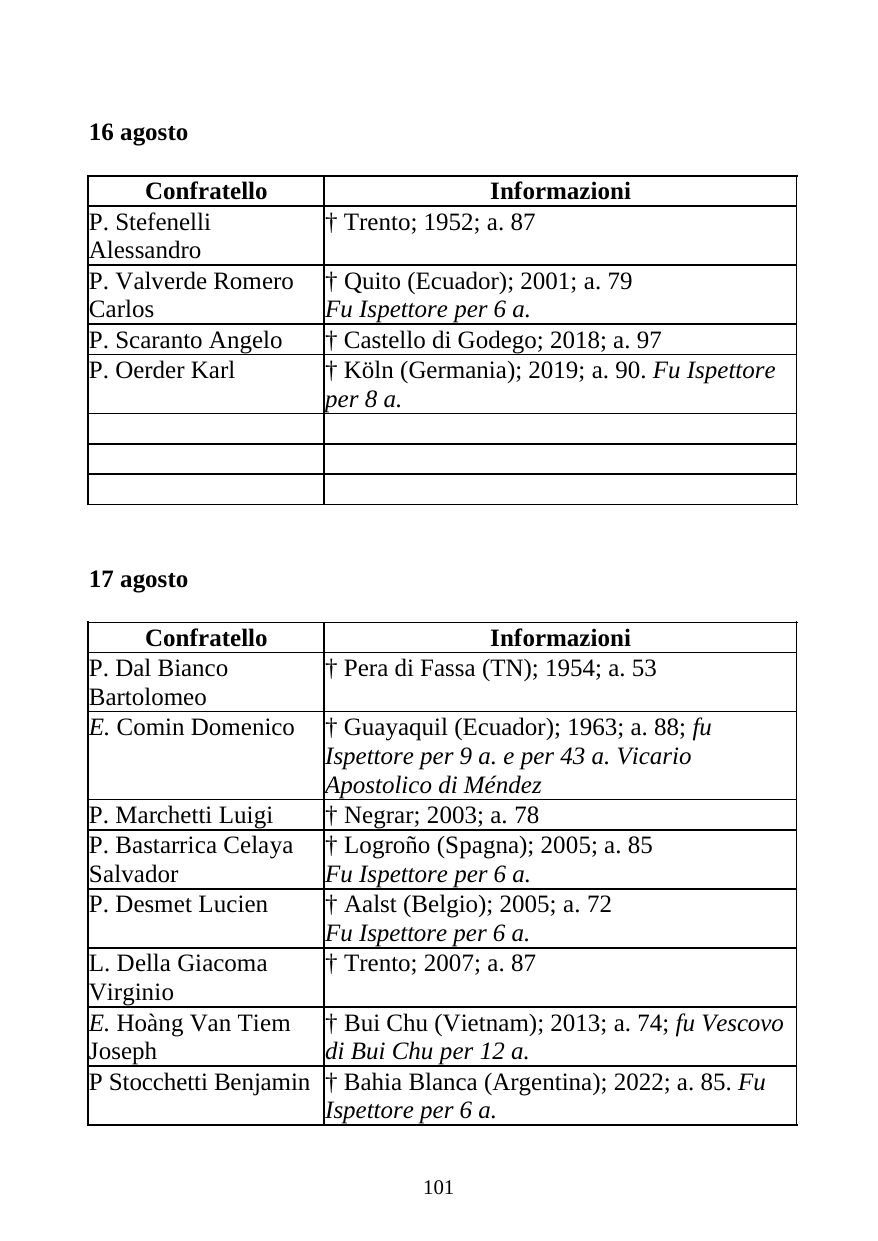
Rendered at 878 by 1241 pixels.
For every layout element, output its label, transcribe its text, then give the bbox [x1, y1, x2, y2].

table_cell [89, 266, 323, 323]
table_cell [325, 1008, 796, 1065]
text 17 agosto [89, 563, 788, 593]
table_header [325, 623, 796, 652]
text 16 agosto [89, 117, 788, 146]
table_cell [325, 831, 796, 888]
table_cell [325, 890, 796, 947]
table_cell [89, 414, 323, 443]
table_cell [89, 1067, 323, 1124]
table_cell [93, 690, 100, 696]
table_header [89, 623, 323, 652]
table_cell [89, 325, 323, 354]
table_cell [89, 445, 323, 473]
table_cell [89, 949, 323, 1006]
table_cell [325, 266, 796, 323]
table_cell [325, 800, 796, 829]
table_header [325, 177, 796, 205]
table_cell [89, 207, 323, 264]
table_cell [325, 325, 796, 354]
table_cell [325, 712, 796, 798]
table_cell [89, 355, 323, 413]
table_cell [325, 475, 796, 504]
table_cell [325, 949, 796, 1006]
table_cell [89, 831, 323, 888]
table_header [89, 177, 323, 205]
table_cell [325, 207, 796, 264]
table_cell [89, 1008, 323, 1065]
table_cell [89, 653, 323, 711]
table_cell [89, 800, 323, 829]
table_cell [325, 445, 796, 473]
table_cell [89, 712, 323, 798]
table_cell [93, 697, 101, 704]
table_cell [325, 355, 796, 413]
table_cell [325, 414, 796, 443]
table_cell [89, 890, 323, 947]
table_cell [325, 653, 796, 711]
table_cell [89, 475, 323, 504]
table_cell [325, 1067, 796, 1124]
